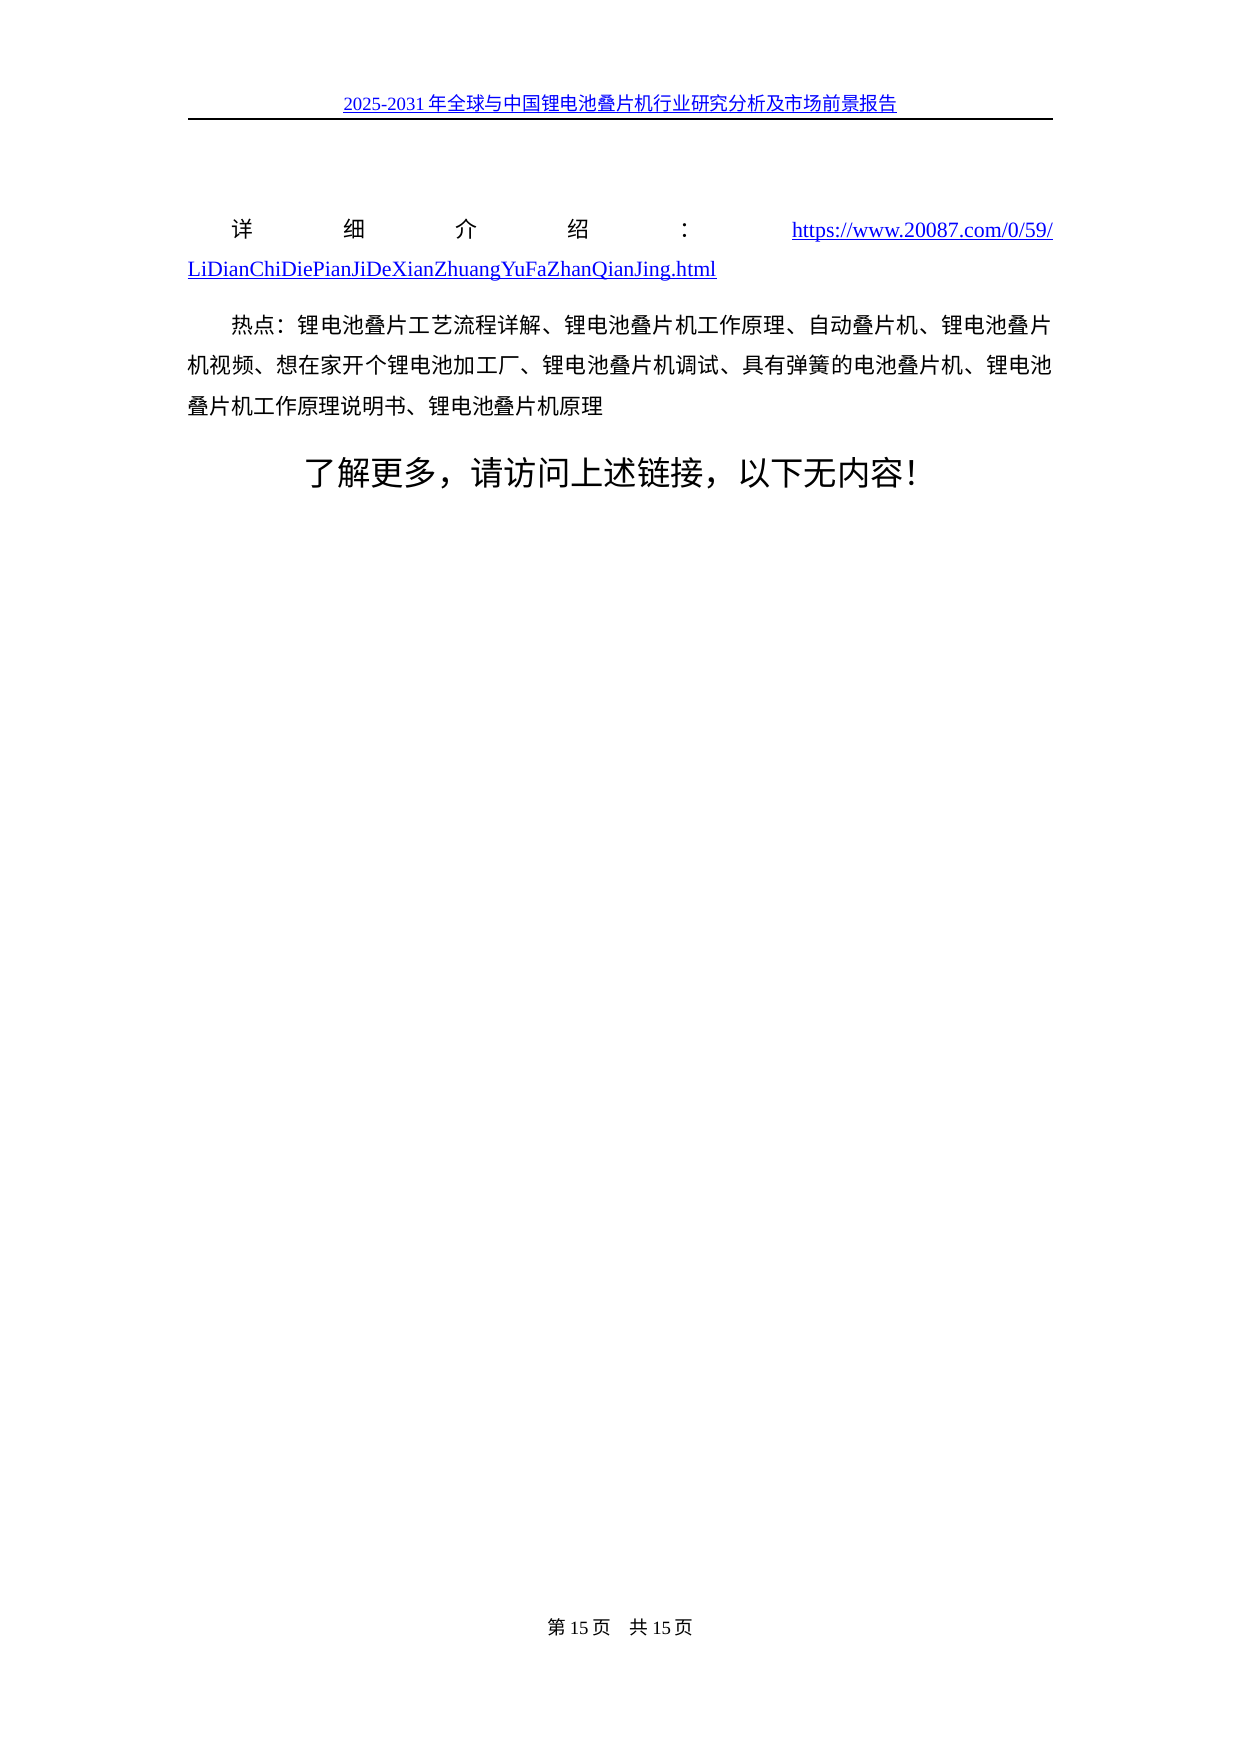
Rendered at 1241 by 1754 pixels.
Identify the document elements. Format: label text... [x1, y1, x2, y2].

title 了解更多，请访问上述链接，以下无内容！ [187, 438, 1053, 503]
text 热点：锂电池叠片工艺流程详解、锂电池叠片机工作原理、自动叠片机、锂电池叠片机视频、想在家开个锂电池加工厂、锂电池叠片机调试、具有弹簧的电池叠片机、锂电池叠片机工作原理说明书、锂电池叠片机原理 [187, 307, 1053, 421]
text 详细介绍：https://www.20087.com/0/59/LiDianChiDiePianJiDeXianZhuangYuFaZhanQianJing.html [187, 212, 1053, 285]
